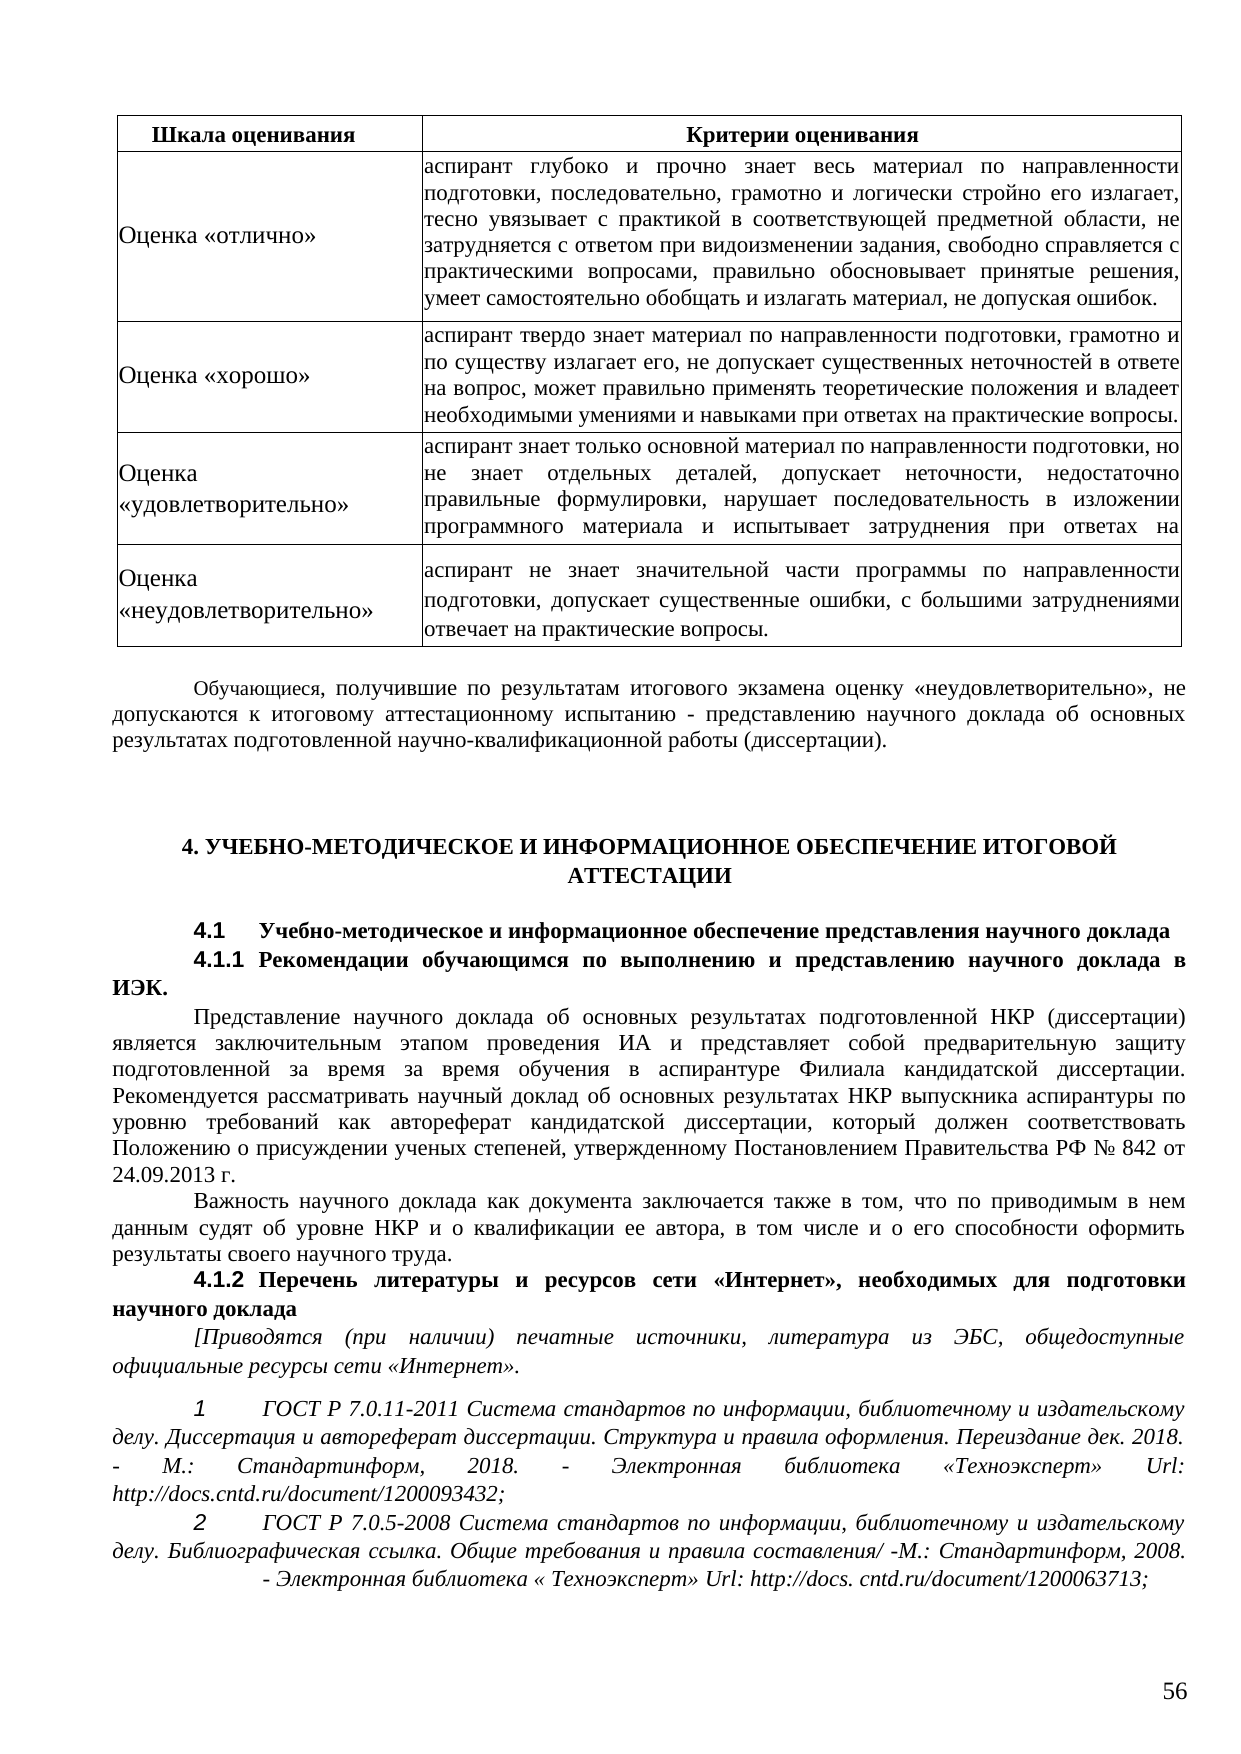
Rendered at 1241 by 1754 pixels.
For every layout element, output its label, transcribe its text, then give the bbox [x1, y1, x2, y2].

table_header Критерии оценивания [423, 116, 1181, 151]
list ГОСТ Р 7.0.5-2008 Система стандартов по информации, библиотечному и издательскому делу. Библиографическая ссылка. Общие требования и правила составления/ -М.: Стандартинформ, 2008. - Электронная библиотека « Техноэксперт» Url: http://docs. cntd.ru/document/1200063713; [112, 1508, 1187, 1592]
table_cell аспирант твердо знает материал по направленности подготовки, грамотно и по существу излагает его, не допускает существенных неточностей в ответе на вопрос, может правильно применять теоретические положения и владеет необходимыми умениями и навыками при ответах на практические вопросы. [423, 322, 1181, 432]
text Обучающиеся, получившие по результатам итогового экзамена оценку «неудовлетворительно», не допускаются к итоговому аттестационному испытанию - представлению научного доклада об основных результатах подготовленной научно-квалификационной работы (диссертации). [112, 674, 1187, 753]
list ГОСТ Р 7.0.11-2011 Система стандартов по информации, библиотечному и издательскому делу. Диссертация и автореферат диссертации. Структура и правила оформления. Переиздание дек. 2018. - М.: Стандартинформ, 2018. - Электронная библиотека «Техноэксперт» Url: http://docs.cntd.ru/document/1200093432; [112, 1395, 1187, 1506]
list Перечень литературы и ресурсов сети «Интернет», необходимых для подготовки научного доклада [112, 1266, 1187, 1321]
table_cell Оценка «неудовлетворительно» [118, 545, 422, 646]
table_cell аспирант знает только основной материал по направленности подготовки, но не знает отдельных деталей, допускает неточности, недостаточно правильные формулировки, нарушает последовательность в изложении программного материала и испытывает затруднения при ответах на практические вопросы. [423, 433, 1181, 544]
text Важность научного доклада как документа заключается также в том, что по приводимым в нем данным судят об уровне НКР и о квалификации ее автора, в том числе и о его способности оформить результаты своего научного труда. [112, 1187, 1187, 1266]
table_header Шкала оценивания [118, 116, 422, 151]
text 4. УЧЕБНО-МЕТОДИЧЕСКОЕ И ИНФОРМАЦИОННОЕ ОБЕСПЕЧЕНИЕ ИТОГОВОЙ АТТЕСТАЦИИ [112, 833, 1187, 888]
table_cell Оценка «удовлетворительно» [118, 433, 422, 544]
table_cell Оценка «хорошо» [118, 322, 422, 432]
table_cell аспирант глубоко и прочно знает весь материал по направленности подготовки, последовательно, грамотно и логически стройно его излагает, тесно увязывает с практикой в соответствующей предметной области, не затрудняется с ответом при видоизменении задания, свободно справляется с практическими вопросами, правильно обосновывает принятые решения, умеет самостоятельно обобщать и излагать материал, не допуская ошибок. [423, 152, 1181, 321]
text [Приводятся (при наличии) печатные источники, литература из ЭБС, общедоступные официальные ресурсы сети «Интернет». [112, 1323, 1187, 1378]
list Учебно-методическое и информационное обеспечение представления научного доклада [112, 917, 1187, 944]
list Рекомендации обучающимся по выполнению и представлению научного доклада в ИЭК. [112, 946, 1187, 1001]
table_cell аспирант не знает значительной части программы по направленности подготовки, допускает существенные ошибки, с большими затруднениями отвечает на практические вопросы. [423, 545, 1181, 646]
table_cell Оценка «отлично» [118, 152, 422, 321]
text Представление научного доклада об основных результатах подготовленной НКР (диссертации) является заключительным этапом проведения ИА и представляет собой предварительную защиту подготовленной за время за время обучения в аспирантуре Филиала кандидатской диссертации. Рекомендуется рассматривать научный доклад об основных результатах НКР выпускника аспирантуры по уровню требований как автореферат кандидатской диссертации, который должен соответствовать Положению о присуждении ученых степеней, утвержденному Постановлением Правительства РФ № 842 от 24.09.2013 г. [112, 1003, 1187, 1187]
